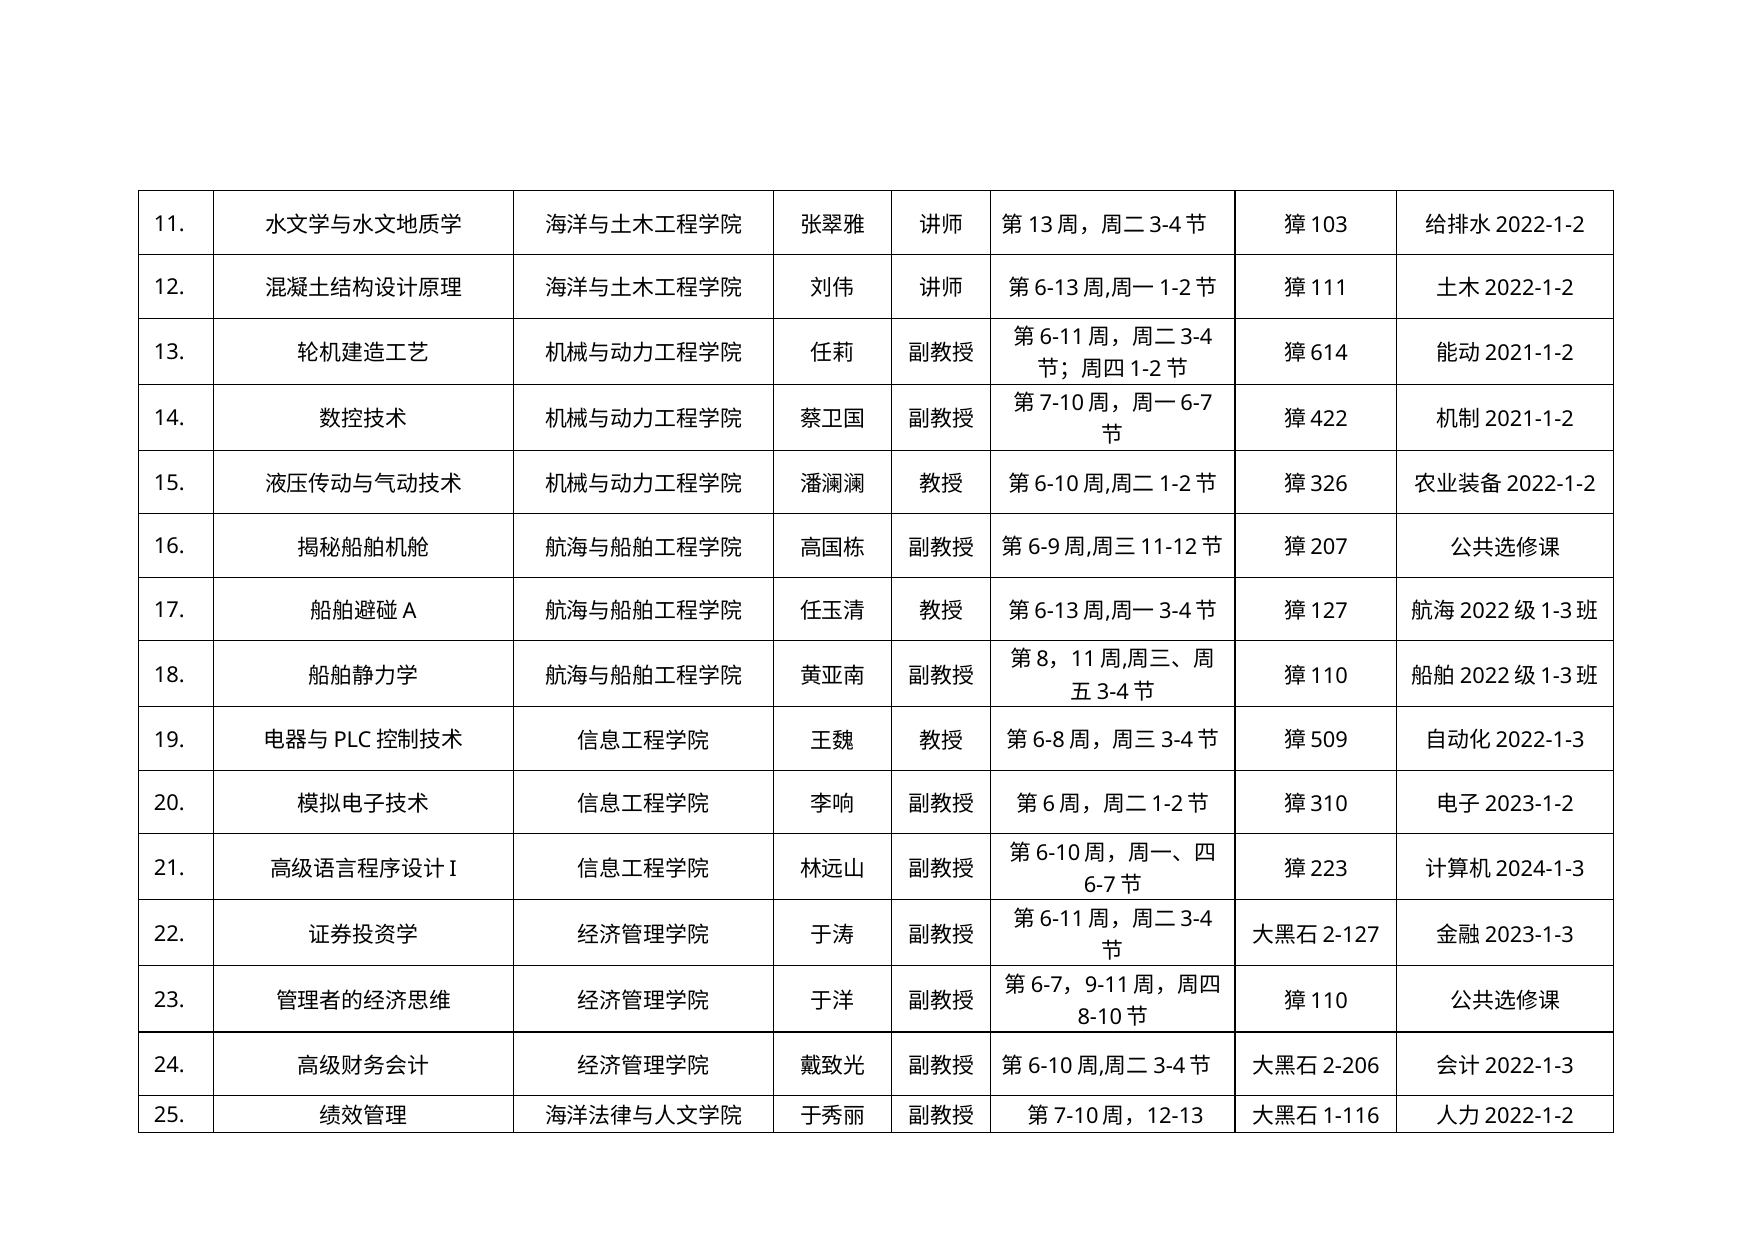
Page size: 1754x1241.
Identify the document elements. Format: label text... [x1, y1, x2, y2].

table_cell 獐614 [1236, 319, 1396, 383]
table_cell 模拟电子技术 [214, 771, 513, 833]
table_cell [139, 451, 213, 513]
table_cell 大黑石2-127 [1236, 900, 1396, 965]
table_cell 第6-10周，周一、四6-7节 [991, 834, 1234, 899]
table_cell 獐103 [1236, 191, 1396, 254]
table_cell 高级财务会计 [214, 1033, 513, 1095]
table_cell 副教授 [892, 385, 990, 449]
table_cell [139, 641, 213, 706]
table_cell 大黑石1-116 [1236, 1096, 1396, 1132]
table_cell 教授 [892, 707, 990, 770]
table_cell 副教授 [892, 834, 990, 899]
table_cell 轮机建造工艺 [214, 319, 513, 383]
table_cell 第6-13周,周一3-4节 [991, 578, 1234, 640]
table_cell 机械与动力工程学院 [514, 319, 773, 383]
table_cell 任玉清 [774, 578, 891, 640]
table_cell 獐223 [1236, 834, 1396, 899]
table_cell 第13周，周二3-4节 [991, 191, 1234, 254]
table_cell 于洋 [774, 966, 891, 1031]
table_cell 证券投资学 [214, 900, 513, 965]
table_cell 管理者的经济思维 [214, 966, 513, 1031]
table_cell 公共选修课 [1397, 966, 1613, 1031]
table_cell 第6-7，9-11周，周四8-10节 [991, 966, 1234, 1031]
table_cell 人力2022-1-2 [1397, 1096, 1613, 1132]
table_cell 副教授 [892, 319, 990, 383]
table_cell 经济管理学院 [514, 900, 773, 965]
table_cell 大黑石2-206 [1236, 1033, 1396, 1095]
table_cell 于涛 [774, 900, 891, 965]
table_cell 副教授 [892, 966, 990, 1031]
table_cell 副教授 [892, 641, 990, 706]
table_cell [139, 1096, 213, 1132]
table_cell 讲师 [892, 191, 990, 254]
table_cell 高级语言程序设计I [214, 834, 513, 899]
table_cell 第6-8周，周三3-4节 [991, 707, 1234, 770]
table_cell 航海与船舶工程学院 [514, 514, 773, 577]
table_cell 任莉 [774, 319, 891, 383]
table_cell 水文学与水文地质学 [214, 191, 513, 254]
table_cell 给排水2022-1-2 [1397, 191, 1613, 254]
table_cell 机制2021-1-2 [1397, 385, 1613, 449]
table_cell 副教授 [892, 900, 990, 965]
table_cell 林远山 [774, 834, 891, 899]
table_cell 獐310 [1236, 771, 1396, 833]
table_cell 戴致光 [774, 1033, 891, 1095]
table_cell 土木2022-1-2 [1397, 255, 1613, 317]
table_cell 电子2023-1-2 [1397, 771, 1613, 833]
table_cell 绩效管理 [214, 1096, 513, 1132]
table_cell 海洋与土木工程学院 [514, 255, 773, 317]
table_cell 于秀丽 [774, 1096, 891, 1132]
table_cell 海洋法律与人文学院 [514, 1096, 773, 1132]
table_cell 讲师 [892, 255, 990, 317]
table_cell 自动化2022-1-3 [1397, 707, 1613, 770]
table_cell 第6-11周，周二3-4节；周四1-2节 [991, 319, 1234, 383]
table_cell [139, 1033, 213, 1095]
table_cell 獐422 [1236, 385, 1396, 449]
table_cell [139, 385, 213, 449]
table_cell 液压传动与气动技术 [214, 451, 513, 513]
table_cell 第6-11周，周二3-4节 [991, 900, 1234, 965]
table_cell 獐110 [1236, 966, 1396, 1031]
table_cell 王魏 [774, 707, 891, 770]
table_cell [139, 319, 213, 383]
table_cell 信息工程学院 [514, 834, 773, 899]
table_cell 能动2021-1-2 [1397, 319, 1613, 383]
table_cell 数控技术 [214, 385, 513, 449]
table_cell 第6-10周,周二 3-4节 [991, 1033, 1234, 1095]
table_cell 公共选修课 [1397, 514, 1613, 577]
table_cell [139, 191, 213, 254]
table_cell [139, 966, 213, 1031]
table_cell [139, 834, 213, 899]
table_cell 海洋与土木工程学院 [514, 191, 773, 254]
table_cell 船舶避碰A [214, 578, 513, 640]
table_cell 农业装备2022-1-2 [1397, 451, 1613, 513]
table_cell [991, 1096, 1234, 1132]
table_cell 獐110 [1236, 641, 1396, 706]
table_cell 金融2023-1-3 [1397, 900, 1613, 965]
table_cell 混凝土结构设计原理 [214, 255, 513, 317]
table_cell [139, 707, 213, 770]
table_cell 獐127 [1236, 578, 1396, 640]
table_cell [139, 578, 213, 640]
table_cell 副教授 [892, 1033, 990, 1095]
table_cell [139, 255, 213, 317]
table_cell [139, 514, 213, 577]
table_cell 黄亚南 [774, 641, 891, 706]
table_cell 教授 [892, 578, 990, 640]
table_cell 张翠雅 [774, 191, 891, 254]
table_cell 第6-13周,周一1-2节 [991, 255, 1234, 317]
table_cell 第6-9周,周三11-12节 [991, 514, 1234, 577]
table_cell 经济管理学院 [514, 966, 773, 1031]
table_cell 獐207 [1236, 514, 1396, 577]
table_cell 副教授 [892, 514, 990, 577]
table_cell 信息工程学院 [514, 771, 773, 833]
table_cell 副教授 [892, 1096, 990, 1132]
table_cell 揭秘船舶机舱 [214, 514, 513, 577]
table_cell 机械与动力工程学院 [514, 385, 773, 449]
table_cell 会计2022-1-3 [1397, 1033, 1613, 1095]
table_cell 机械与动力工程学院 [514, 451, 773, 513]
table_cell 李响 [774, 771, 891, 833]
table_cell 航海与船舶工程学院 [514, 641, 773, 706]
table_cell 计算机2024-1-3 [1397, 834, 1613, 899]
table_cell 第8，11周,周三、周五3-4节 [991, 641, 1234, 706]
table_cell 船舶静力学 [214, 641, 513, 706]
table_cell 航海2022级1-3班 [1397, 578, 1613, 640]
table_cell 高国栋 [774, 514, 891, 577]
table_cell 经济管理学院 [514, 1033, 773, 1095]
table_cell 刘伟 [774, 255, 891, 317]
table_cell 蔡卫国 [774, 385, 891, 449]
table_cell [139, 771, 213, 833]
table_cell 獐326 [1236, 451, 1396, 513]
table_cell 教授 [892, 451, 990, 513]
table_cell 信息工程学院 [514, 707, 773, 770]
table_cell 航海与船舶工程学院 [514, 578, 773, 640]
table_cell 第6-10周,周二1-2节 [991, 451, 1234, 513]
table_cell 副教授 [892, 771, 990, 833]
table_cell [139, 900, 213, 965]
table_cell 第7-10周，周一6-7节 [991, 385, 1234, 449]
table_cell 电器与PLC控制技术 [214, 707, 513, 770]
table_cell 第6周，周二1-2节 [991, 771, 1234, 833]
table_cell 潘澜澜 [774, 451, 891, 513]
table_cell 船舶2022级1-3班 [1397, 641, 1613, 706]
table_cell 獐111 [1236, 255, 1396, 317]
table_cell 獐509 [1236, 707, 1396, 770]
